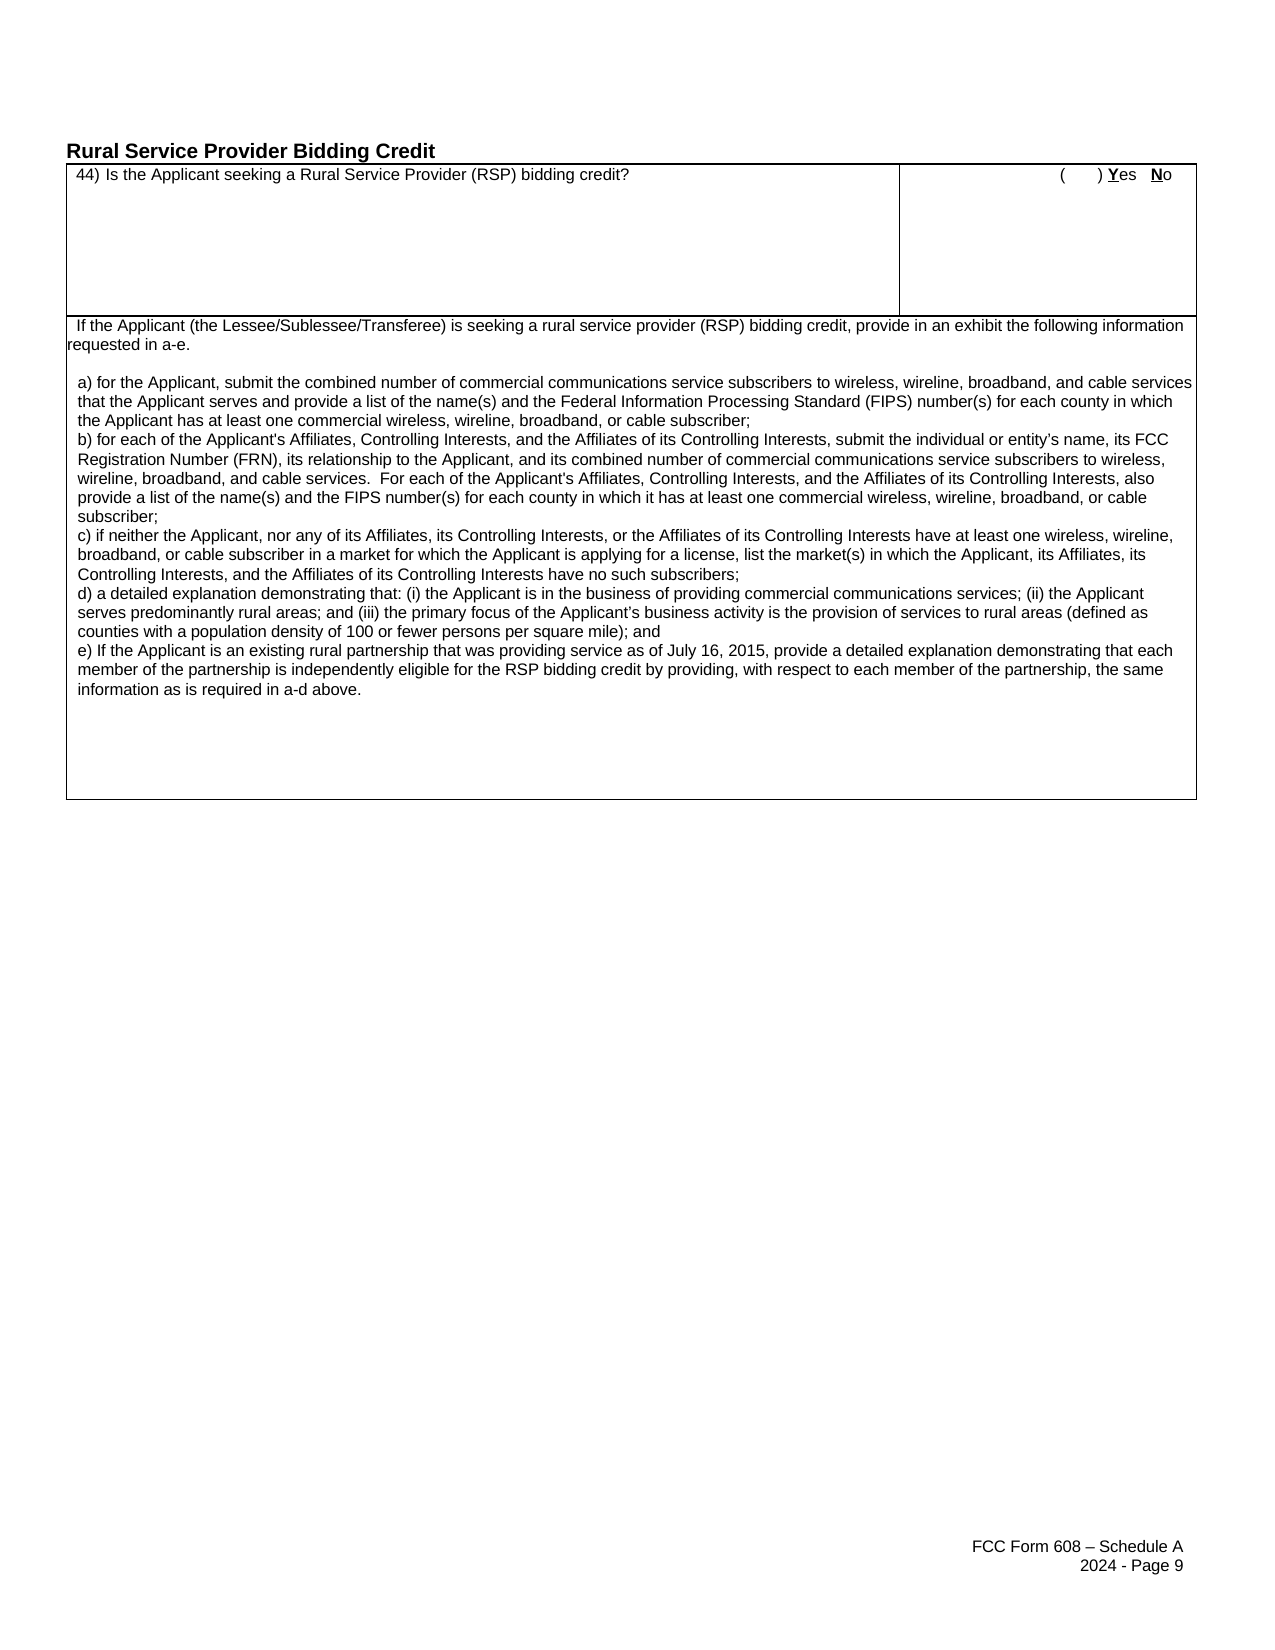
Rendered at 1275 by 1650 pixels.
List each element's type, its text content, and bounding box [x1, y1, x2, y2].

table_cell If the Applicant (the Lessee/Sublessee/Transferee) is seeking a rural service provider (RSP) bidding credit, provide in an exhibit the following information requested in a-e. a) for the Applicant, submit the combined number of commercial communications service subscribers to wireless, wireline, broadband, and cable services that the Applicant serves and provide a list of the name(s) and the Federal Information Processing Standard (FIPS) number(s) for each county in which the Applicant has at least one commercial wireless, wireline, broadband, or cable subscriber; b) for each of the Applicant's Affiliates, Controlling Interests, and the Affiliates of its Controlling Interests, submit the individual or entity’s name, its FCC Registration Number (FRN), its relationship to the Applicant, and its combined number of commercial communications service subscribers to wireless, wireline, broadband, and cable services. For each of the Applicant's Affiliates, Controlling Interests, and the Affiliates of its Controlling Interests, also provide a list of the name(s) and the FIPS number(s) for each county in which it has at least one commercial wireless, wireline, broadband, or cable subscriber; c) if neither the Applicant, nor any of its Affiliates, its Controlling Interests, or the Affiliates of its Controlling Interests have at least one wireless, wireline, broadband, or cable subscriber in a market for which the Applicant is applying for a license, list the market(s) in which the Applicant, its Affiliates, its Controlling Interests, and the Affiliates of its Controlling Interests have no such subscribers; d) a detailed explanation demonstrating that: (i) the Applicant is in the business of providing commercial communications services; (ii) the Applicant serves predominantly rural areas; and (iii) the primary focus of the Applicant’s business activity is the provision of services to rural areas (defined as counties with a population density of 100 or fewer persons per square mile); and e) If the Applicant is an existing rural partnership that was providing service as of July 16, 2015, provide a detailed explanation demonstrating that each member of the partnership is independently eligible for the RSP bidding credit by providing, with respect to each member of the partnership, the same information as is required in a-d above. [67, 317, 1196, 799]
subtitle Rural Service Provider Bidding Credit [66, 139, 1258, 163]
table_header 44) Is the Applicant seeking a Rural Service Provider (RSP) bidding credit? [67, 165, 899, 315]
table_header ( ) Yes No [900, 165, 1196, 315]
